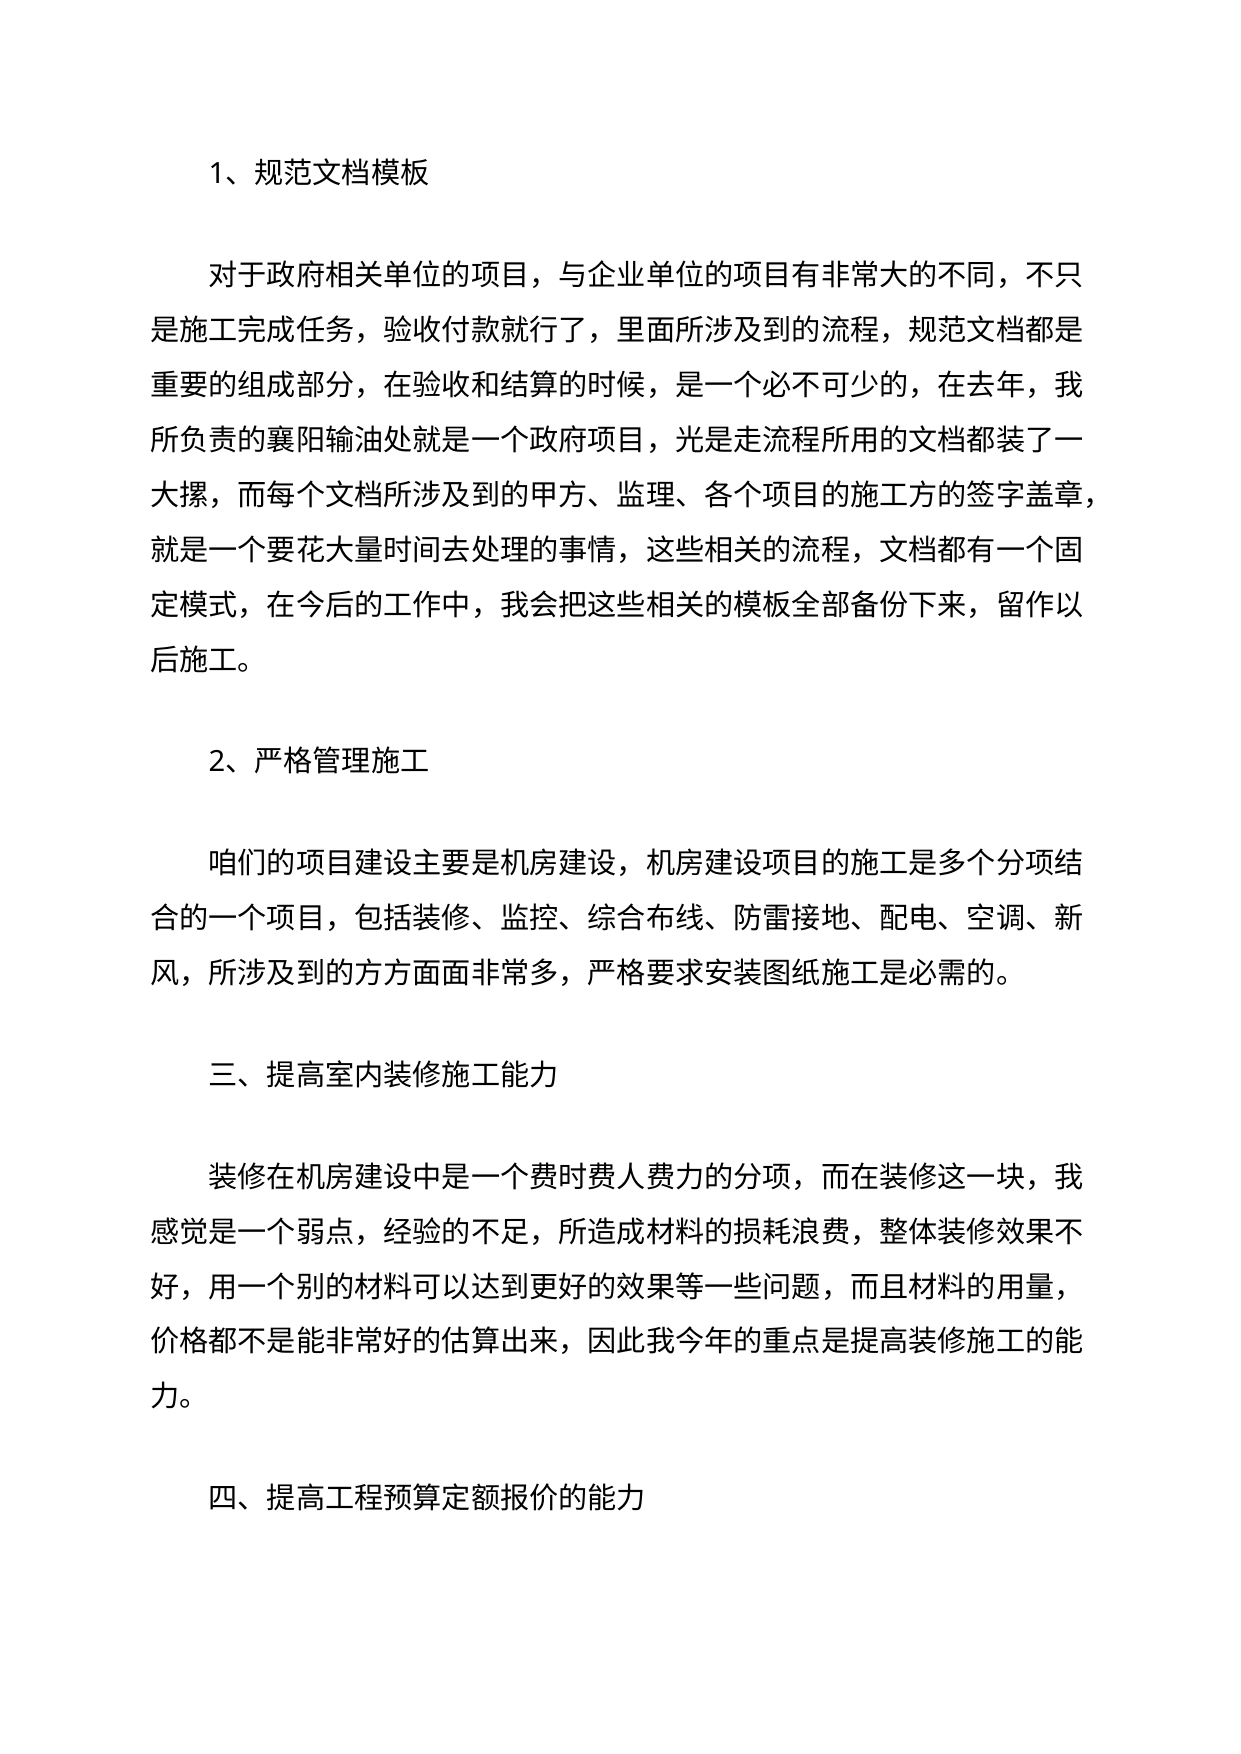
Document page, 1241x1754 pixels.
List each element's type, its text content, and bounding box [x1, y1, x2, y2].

text 咱们的项目建设主要是机房建设，机房建设项目的施工是多个分项结合的一个项目，包括装修、监控、综合布线、防雷接地、配电、空调、新风，所涉及到的方方面面非常多，严格要求安装图纸施工是必需的。 [150, 840, 1090, 992]
text 1、规范文档模板 [150, 150, 1090, 192]
text 三、提高室内装修施工能力 [150, 1052, 1090, 1094]
text 装修在机房建设中是一个费时费人费力的分项，而在装修这一块，我感觉是一个弱点，经验的不足，所造成材料的损耗浪费，整体装修效果不好，用一个别的材料可以达到更好的效果等一些问题，而且材料的用量，价格都不是能非常好的估算出来，因此我今年的重点是提高装修施工的能力。 [150, 1153, 1090, 1415]
text 四、提高工程预算定额报价的能力 [150, 1475, 1090, 1517]
text 2、严格管理施工 [150, 738, 1090, 780]
text 对于政府相关单位的项目，与企业单位的项目有非常大的不同，不只是施工完成任务，验收付款就行了，里面所涉及到的流程，规范文档都是重要的组成部分，在验收和结算的时候，是一个必不可少的，在去年，我所负责的襄阳输油处就是一个政府项目，光是走流程所用的文档都装了一大摞，而每个文档所涉及到的甲方、监理、各个项目的施工方的签字盖章，就是一个要花大量时间去处理的事情，这些相关的流程，文档都有一个固定模式，在今后的工作中，我会把这些相关的模板全部备份下来，留作以后施工。 [150, 252, 1090, 678]
